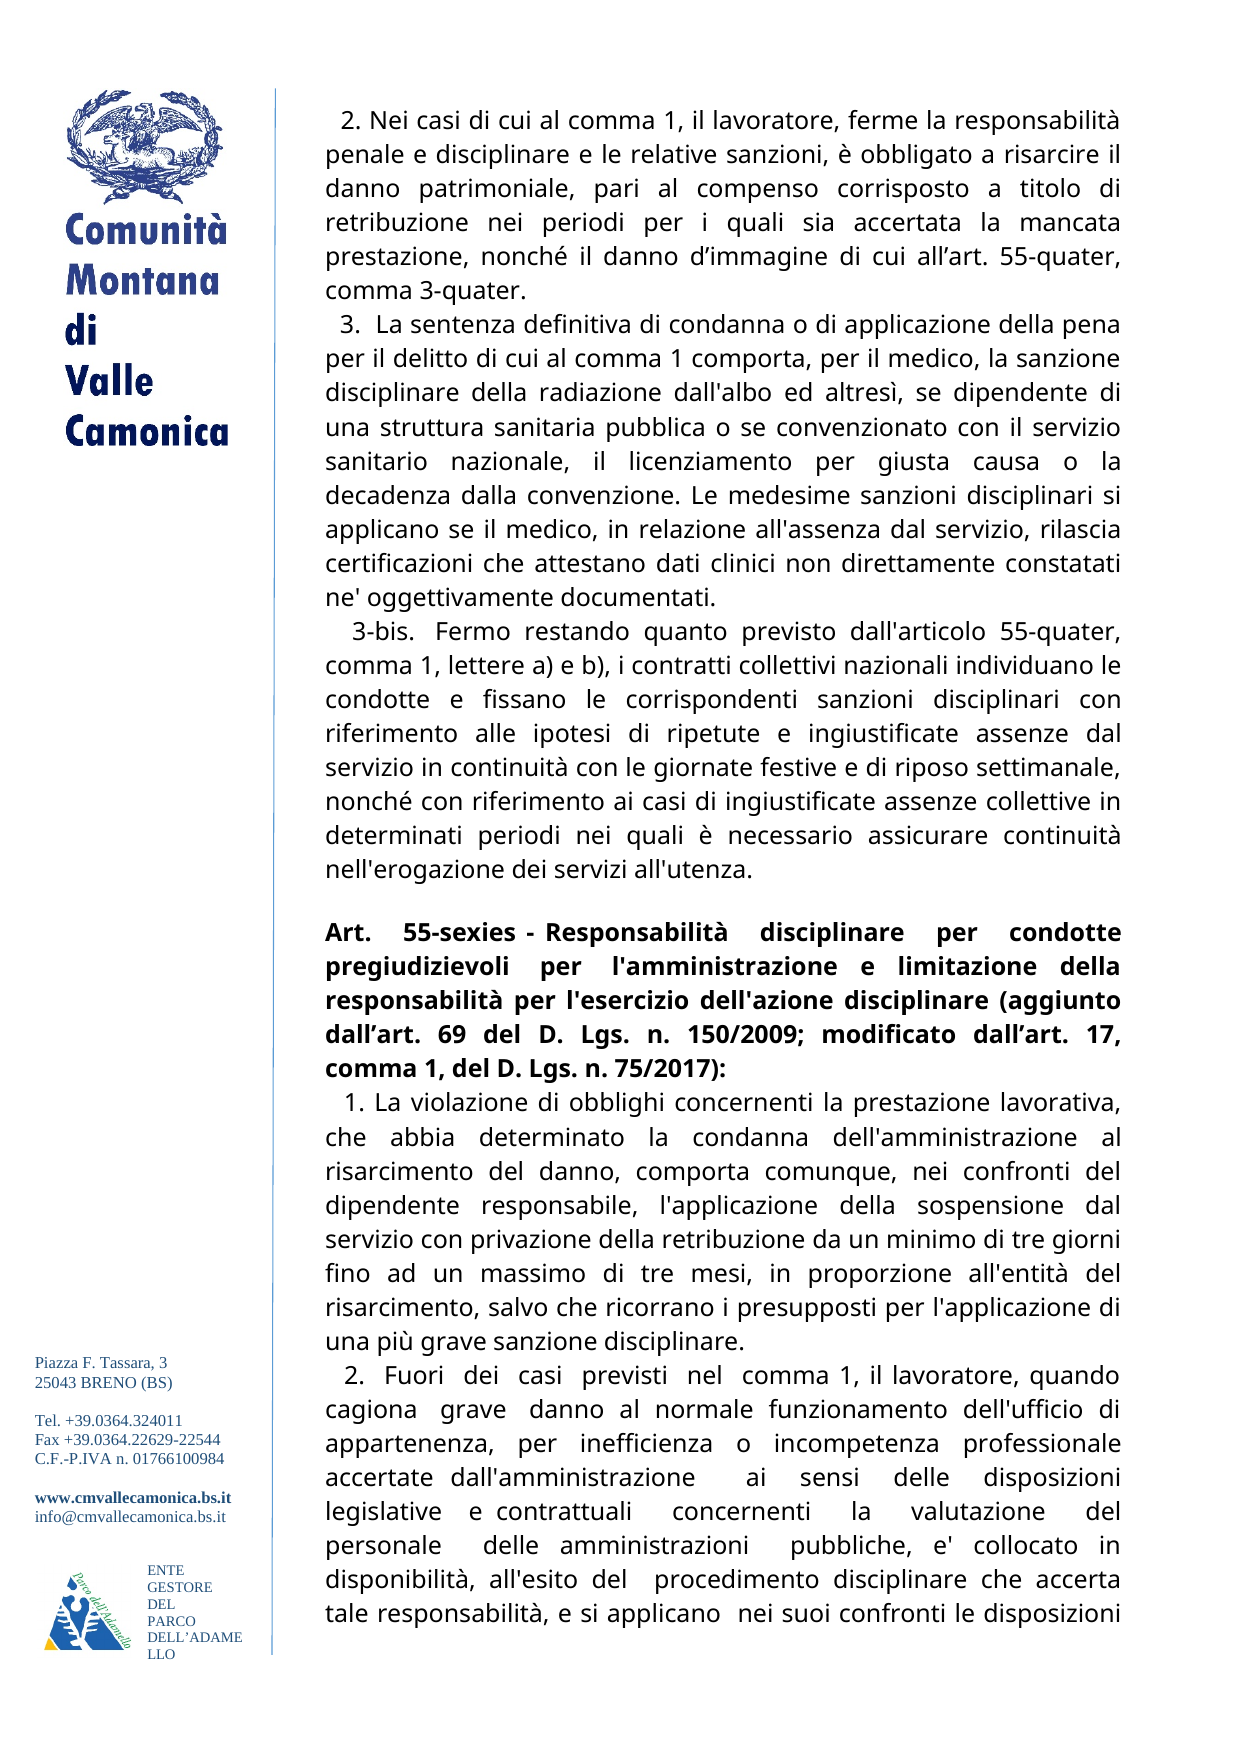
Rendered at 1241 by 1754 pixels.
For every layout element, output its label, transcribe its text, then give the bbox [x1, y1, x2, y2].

text 2. Nei casi di cui al comma 1, il lavoratore, ferme la responsabilità penale e disciplinare e le relative sanzioni, è obbligato a risarcire il danno patrimoniale, pari al compenso corrisposto a titolo di retribuzione nei periodi per i quali sia accertata la mancata prestazione, nonché il danno d’immagine di cui all’art. 55-quater, comma 3-quater. [325, 103, 1122, 307]
text 1. La violazione di obblighi concernenti la prestazione lavorativa, che abbia determinato la condanna dell'amministrazione al risarcimento del danno, comporta comunque, nei confronti del dipendente responsabile, l'applicazione della sospensione dal servizio con privazione della retribuzione da un minimo di tre giorni fino ad un massimo di tre mesi, in proporzione all'entità del risarcimento, salvo che ricorrano i presupposti per l'applicazione di una più grave sanzione disciplinare. [325, 1085, 1122, 1358]
text Art. 55-sexies - Responsabilità disciplinare per condotte pregiudizievoli per l'amministrazione e limitazione della responsabilità per l'esercizio dell'azione disciplinare (aggiunto dall’art. 69 del D. Lgs. n. 150/2009; modificato dall’art. 17, comma 1, del D. Lgs. n. 75/2017): [325, 915, 1122, 1085]
text 3. La sentenza definitiva di condanna o di applicazione della pena per il delitto di cui al comma 1 comporta, per il medico, la sanzione disciplinare della radiazione dall'albo ed altresì, se dipendente di una struttura sanitaria pubblica o se convenzionato con il servizio sanitario nazionale, il licenziamento per giusta causa o la decadenza dalla convenzione. Le medesime sanzioni disciplinari si applicano se il medico, in relazione all'assenza dal servizio, rilascia certificazioni che attestano dati clinici non direttamente constatati ne' oggettivamente documentati. [325, 307, 1122, 613]
picture [63, 88, 228, 446]
text 3-bis. Fermo restando quanto previsto dall'articolo 55-quater, comma 1, lettere a) e b), i contratti collettivi nazionali individuano le condotte e fissano le corrispondenti sanzioni disciplinari con riferimento alle ipotesi di ripetute e ingiustificate assenze dal servizio in continuità con le giornate festive e di riposo settimanale, nonché con riferimento ai casi di ingiustificate assenze collettive in determinati periodi nei quali è necessario assicurare continuità nell'erogazione dei servizi all'utenza. [325, 613, 1122, 886]
picture [36, 1564, 131, 1658]
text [325, 1358, 1122, 1630]
